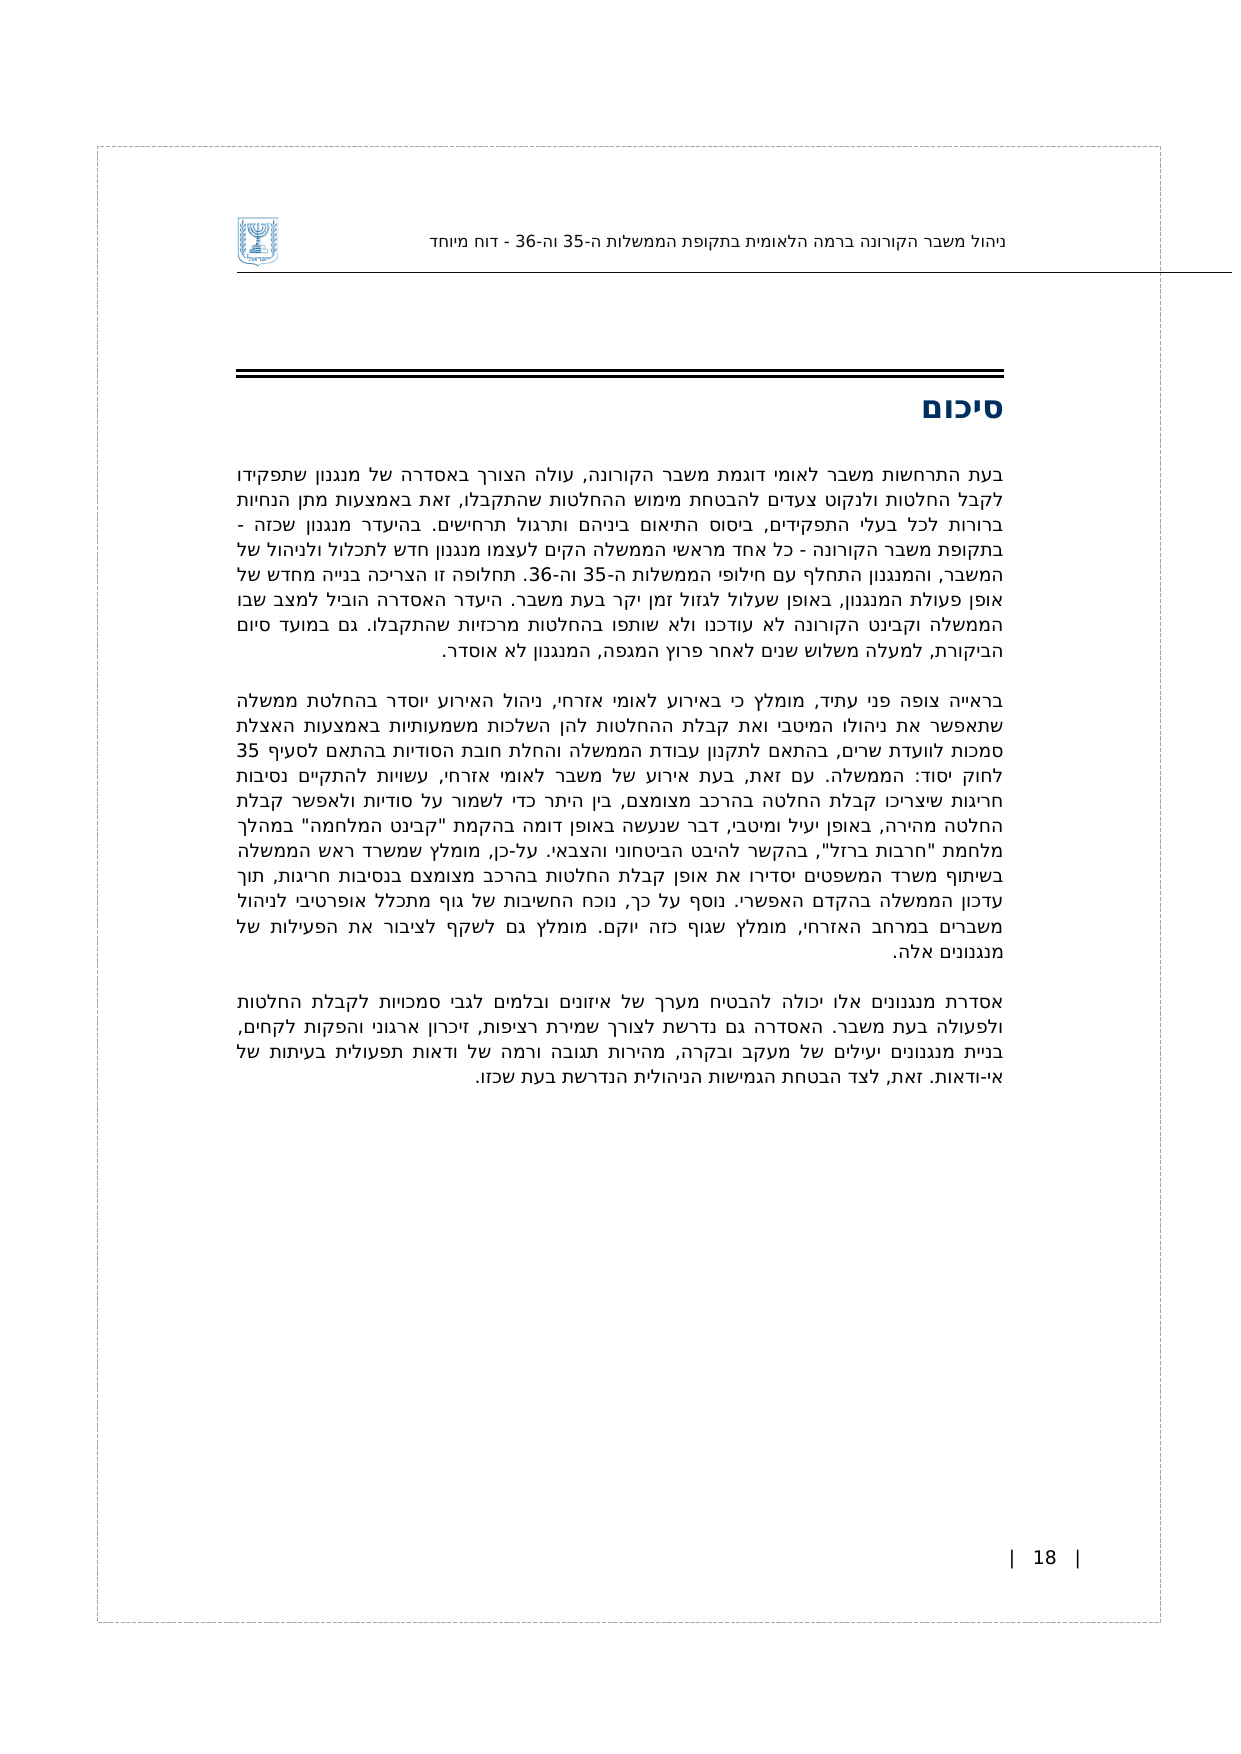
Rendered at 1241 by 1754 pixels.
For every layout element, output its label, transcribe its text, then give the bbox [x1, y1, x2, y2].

text אסדרת מנגנונים אלו יכולה להבטיח מערך של איזונים ובלמים לגבי סמכויות לקבלת החלטות ולפעולה בעת משבר. האסדרה גם נדרשת לצורך שמירת רציפות, זיכרון ארגוני והפקות לקחים, בניית מנגנונים יעילים של מעקב ובקרה, מהירות תגובה ורמה של ודאות תפעולית בעיתות של אי-ודאות. זאת, לצד הבטחת הגמישות הניהולית הנדרשת בעת שכזו. [236, 991, 1004, 1088]
text סיכום [236, 378, 1004, 426]
text בראייה צופה פני עתיד, מומלץ כי באירוע לאומי אזרחי, ניהול האירוע יוסדר בהחלטת ממשלה שתאפשר את ניהולו המיטבי ואת קבלת ההחלטות להן השלכות משמעותיות באמצעות האצלת סמכות לוועדת שרים, בהתאם לתקנון עבודת הממשלה והחלת חובת הסודיות בהתאם לסעיף 35 לחוק יסוד: הממשלה. עם זאת, בעת אירוע של משבר לאומי אזרחי, עשויות להתקיים נסיבות חריגות שיצריכו קבלת החלטה בהרכב מצומצם, בין היתר כדי לשמור על סודיות ולאפשר קבלת החלטה מהירה, באופן יעיל ומיטבי, דבר שנעשה באופן דומה בהקמת "קבינט המלחמה" במהלך מלחמת "חרבות ברזל", בהקשר להיבט הביטחוני והצבאי. על-כן, מומלץ שמשרד ראש הממשלה בשיתוף משרד המשפטים יסדירו את אופן קבלת החלטות בהרכב מצומצם בנסיבות חריגות, תוך עדכון הממשלה בהקדם האפשרי. נוסף על כך, נוכח החשיבות של גוף מתכלל אופרטיבי לניהול משברים במרחב האזרחי, מומלץ שגוף כזה יוקם. מומלץ גם לשקף לציבור את הפעילות של מנגנונים אלה. [236, 690, 1004, 963]
text בעת התרחשות משבר לאומי דוגמת משבר הקורונה, עולה הצורך באסדרה של מנגנון שתפקידו לקבל החלטות ולנקוט צעדים להבטחת מימוש ההחלטות שהתקבלו, זאת באמצעות מתן הנחיות ברורות לכל בעלי התפקידים, ביסוס התיאום ביניהם ותרגול תרחישים. בהיעדר מנגנון שכזה - בתקופת משבר הקורונה - כל אחד מראשי הממשלה הקים לעצמו מנגנון חדש לתכלול ולניהול של המשבר, והמנגנון התחלף עם חילופי הממשלות ה-35 וה-36. תחלופה זו הצריכה בנייה מחדש של אופן פעולת המנגנון, באופן שעלול לגזול זמן יקר בעת משבר. היעדר האסדרה הוביל למצב שבו הממשלה וקבינט הקורונה לא עודכנו ולא שותפו בהחלטות מרכזיות שהתקבלו. גם במועד סיום הביקורת, למעלה משלוש שנים לאחר פרוץ המגפה, המנגנון לא אוסדר. [236, 464, 1004, 661]
